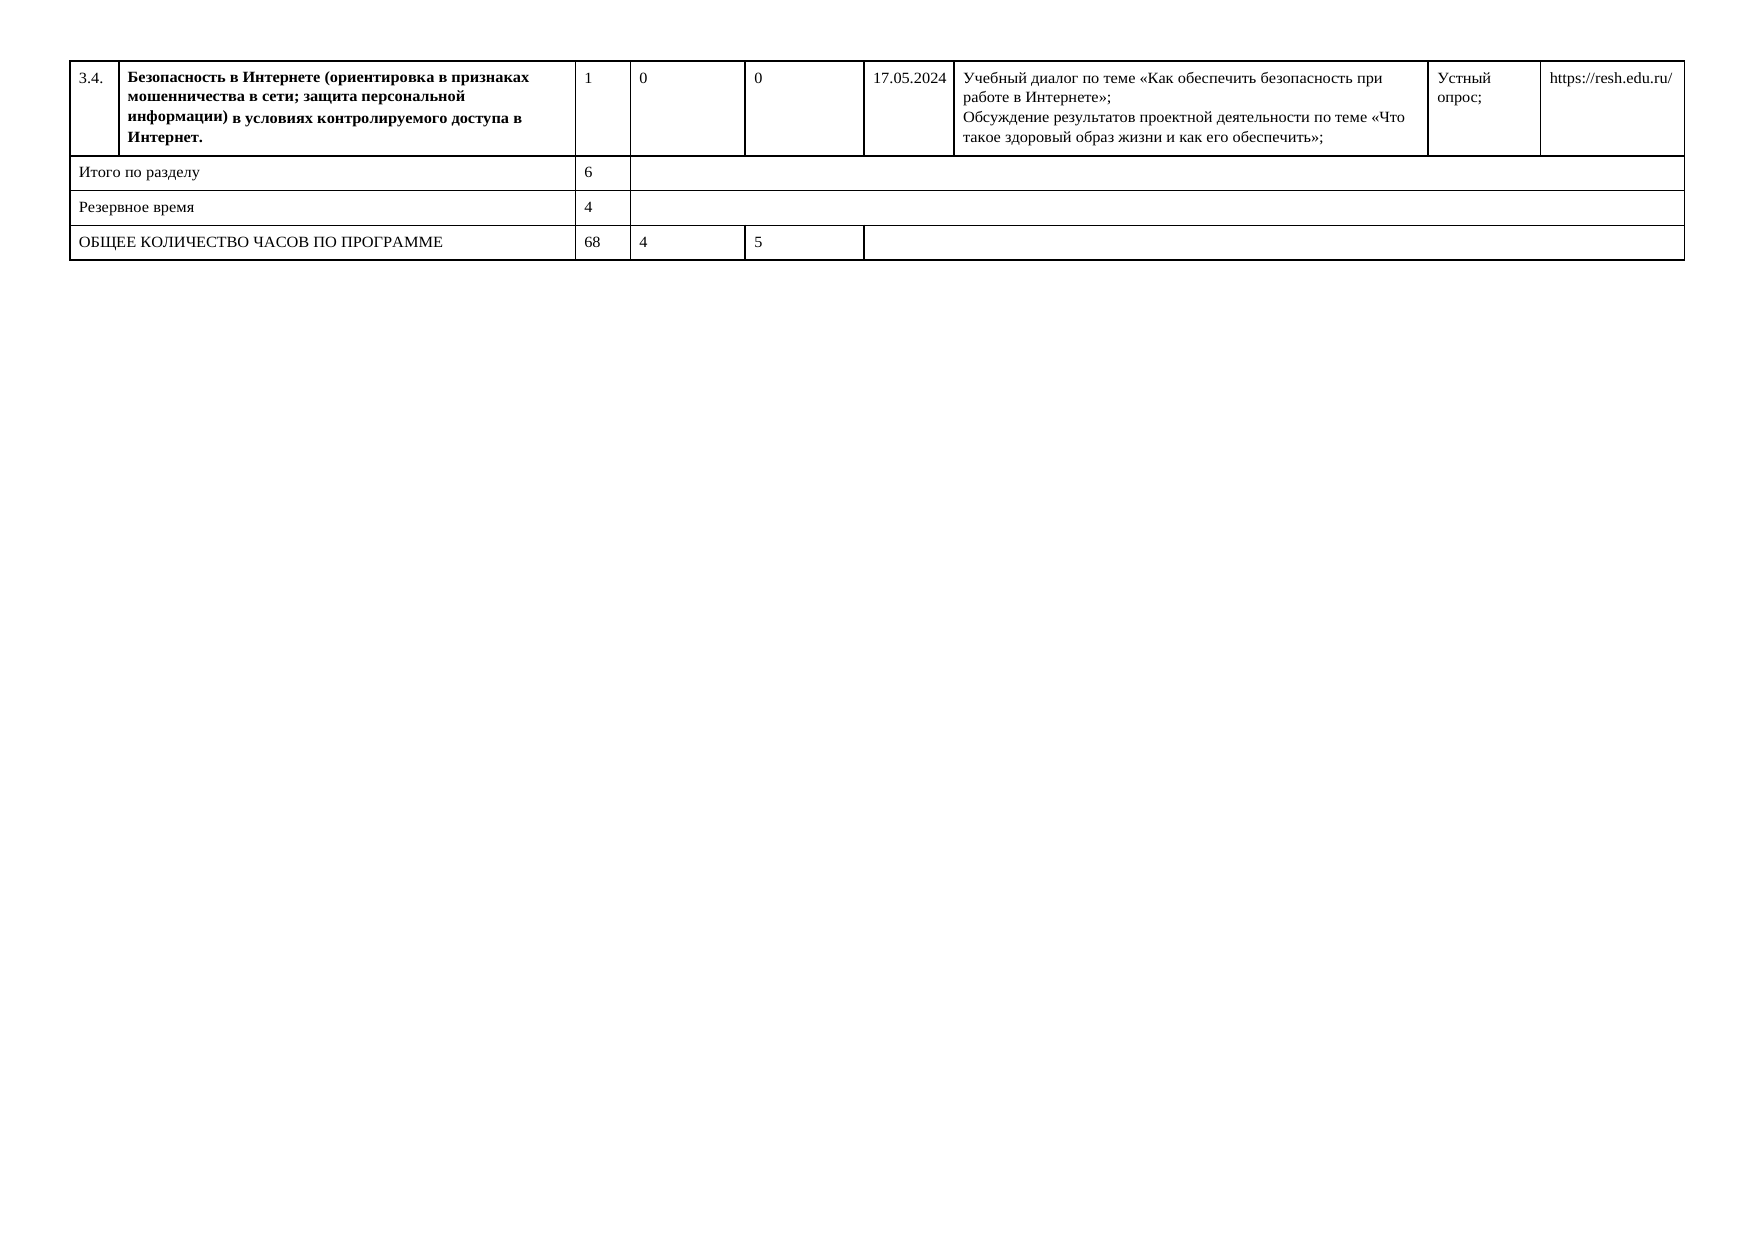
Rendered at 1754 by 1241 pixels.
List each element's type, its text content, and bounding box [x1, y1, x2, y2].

table_cell 68 [576, 226, 630, 259]
table_header Устный опрос; [1429, 62, 1540, 155]
table_header 0 [746, 62, 863, 155]
table_cell 4 [576, 191, 630, 224]
table_cell [631, 157, 1684, 190]
table_cell 4 [631, 226, 744, 259]
table_cell Итого по разделу [71, 157, 575, 190]
table_cell [631, 191, 1684, 224]
table_header 17.05.2024 [865, 62, 953, 155]
table_header Учебный диалог по теме «Как обеспечить безопасность при работе в Интернете»; Обсуждение результатов проектной деятельности по теме «Что такое здоровый образ жизни и как его обеспечить»; [955, 62, 1427, 155]
table_cell [865, 226, 1684, 259]
table_header Безопасность в Интернете (ориентировка в признаках мошенничества в сети; защита персональной информации) в условиях контролируемого доступа в Интернет. [120, 62, 575, 155]
table_cell 5 [746, 226, 863, 259]
table_cell Резервное время [71, 191, 575, 224]
table_cell ОБЩЕЕ КОЛИЧЕСТВО ЧАСОВ ПО ПРОГРАММЕ [71, 226, 575, 259]
table_header 0 [631, 62, 744, 155]
table_header 3.4. [71, 62, 118, 155]
table_cell 6 [576, 157, 630, 190]
table_header https://resh.edu.ru/ [1541, 62, 1684, 155]
table_header 1 [576, 62, 630, 155]
